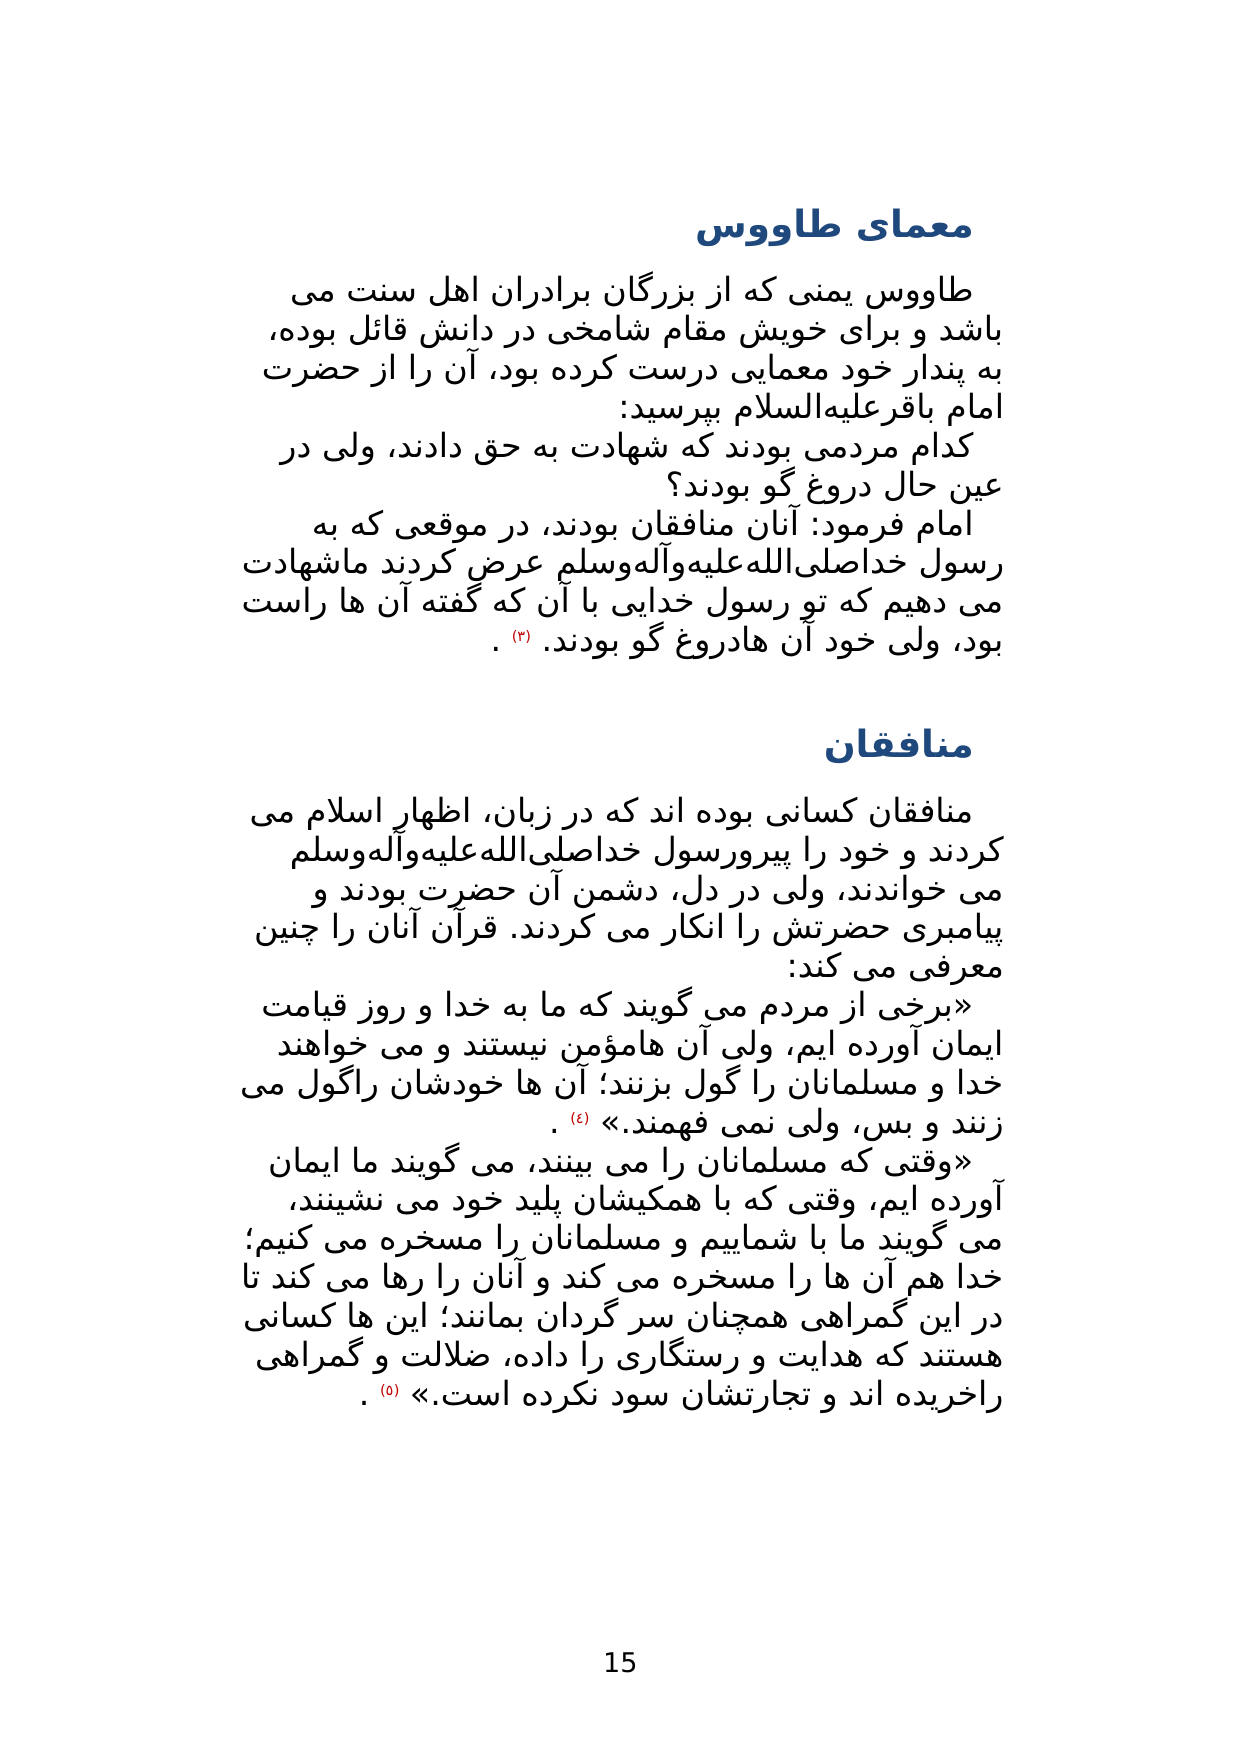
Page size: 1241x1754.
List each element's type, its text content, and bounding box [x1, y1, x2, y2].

text طاووس يمنى كه از بزرگان برادران اهل سنت مى باشد و براى خويش مقام شامخى در دانش قائل بوده، به پندار خود معمايى درست كرده بود، آن را از حضرت امام باقرعليه‌السلام بپرسيد: [236, 271, 1004, 426]
text «وقتى كه مسلمانان را مى بينند، مى گويند ما ايمان آورده ايم، وقتى كه با همكيشان پليد خود مى نشينند، مى گويند ما با شماييم و مسلمانان را مسخره مى كنيم؛ خدا هم آن ها را مسخره مى كند و آنان را رها مى كند تا در اين گمراهى همچنان سر گردان بمانند؛ اين ها كسانى هستند كه هدايت و رستگارى را داده، ضلالت و گمراهى راخريده اند و تجارتشان سود نكرده است.» (٥) . [236, 1141, 1004, 1413]
subtitle معماى طاووس [236, 202, 1004, 246]
text كدام مردمى بودند كه شهادت به حق دادند، ولى در عين حال دروغ گو بودند؟ [236, 426, 1004, 504]
subtitle منافقان [236, 723, 1004, 766]
text امام فرمود: آنان منافقان بودند، در موقعى كه به رسول خداصلى‌الله‌عليه‌وآله‌وسلم عرض كردند ماشهادت مى دهيم كه تو رسول خدايى با آن كه گفته آن ها راست بود، ولى خود آن هادروغ گو بودند. (٣) . [236, 504, 1004, 659]
text منافقان كسانى بوده اند كه در زبان، اظهار اسلام مى كردند و خود را پيرورسول خداصلى‌الله‌عليه‌وآله‌وسلم مى خواندند، ولى در دل، دشمن آن حضرت بودند و پيامبرى حضرتش را انكار مى كردند. قرآن آنان را چنين معرفى مى كند: [236, 791, 1004, 986]
text «برخى از مردم مى گويند كه ما به خدا و روز قيامت ايمان آورده ايم، ولى آن هامؤمن نيستند و مى خواهند خدا و مسلمانان را گول بزنند؛ آن ها خودشان راگول مى زنند و بس، ولى نمى فهمند.» (٤) . [236, 986, 1004, 1141]
